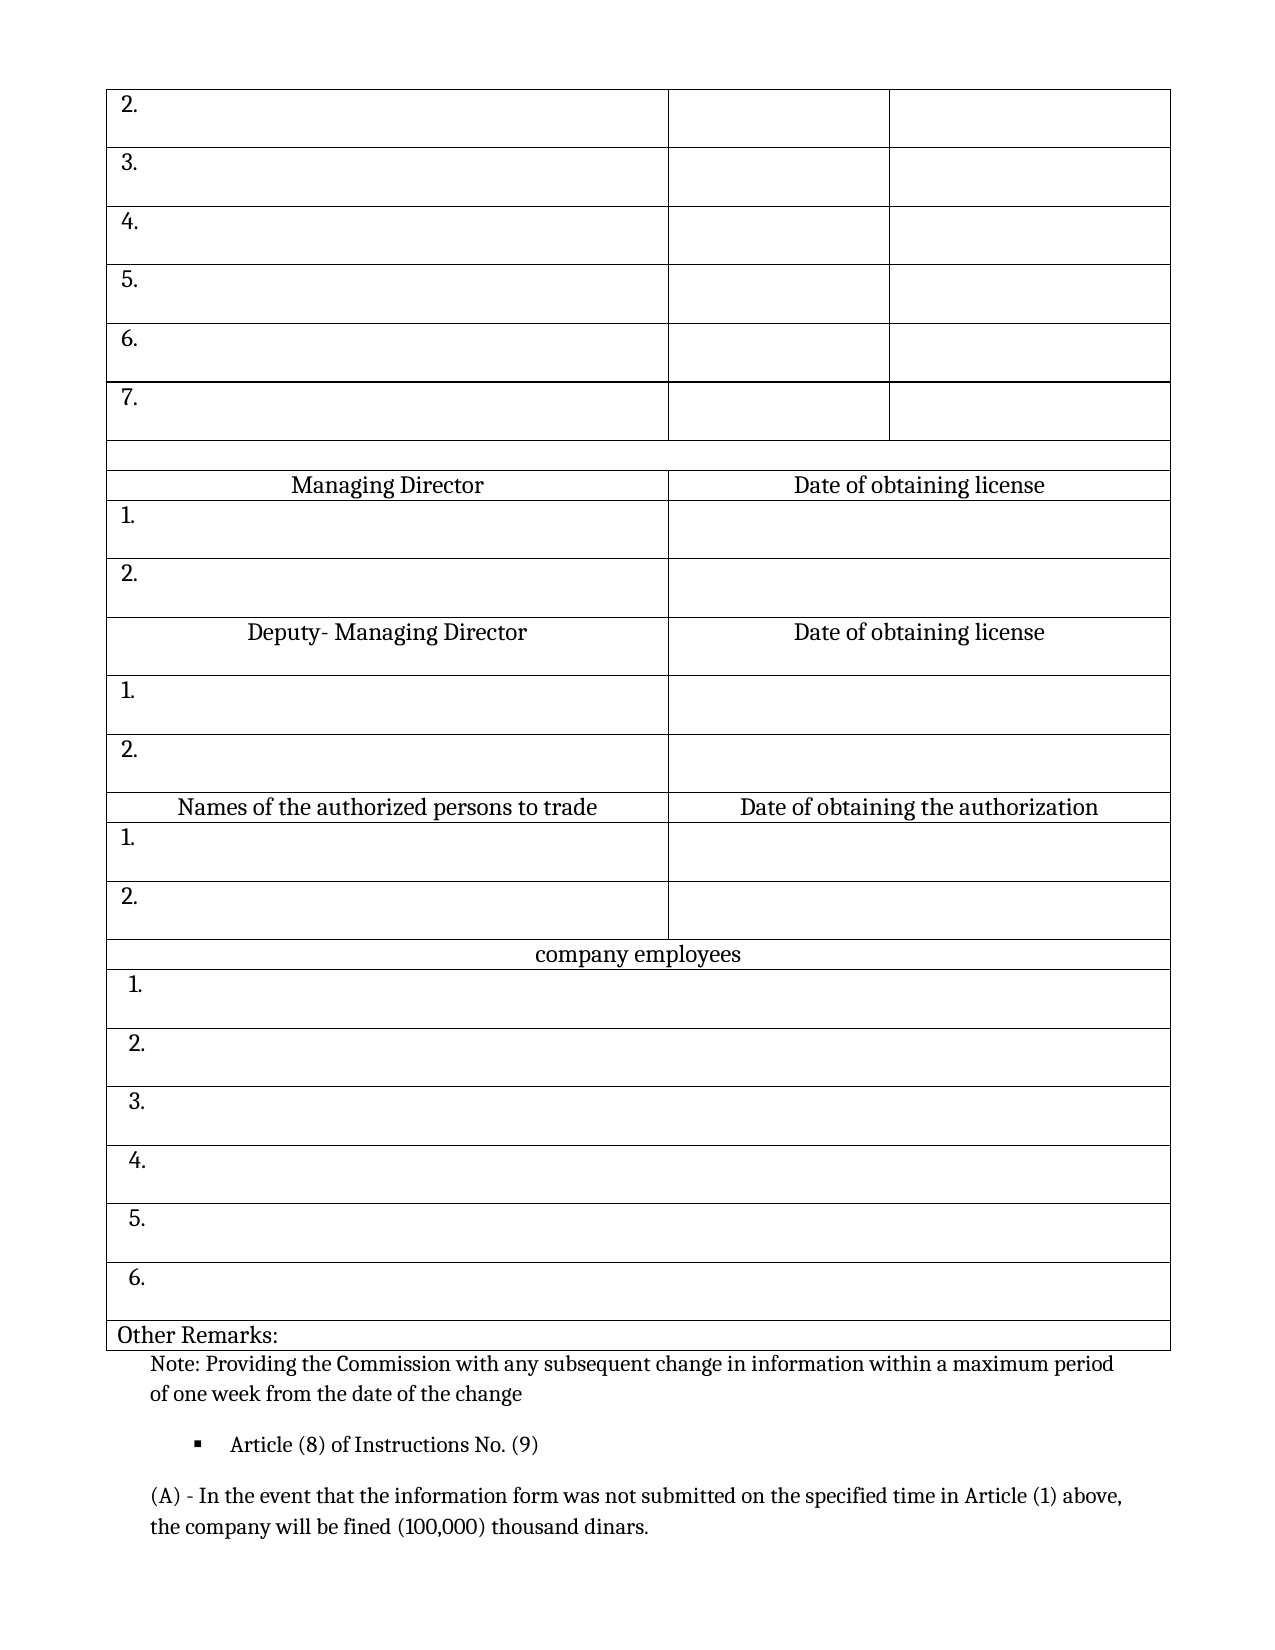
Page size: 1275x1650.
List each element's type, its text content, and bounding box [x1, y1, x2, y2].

text Note: Providing the Commission with any subsequent change in information within a maximum period of one week from the date of the change [150, 1351, 1125, 1407]
table_cell [107, 882, 668, 939]
table_cell [107, 1263, 1170, 1320]
table_cell [107, 383, 668, 440]
table_cell Managing Director [107, 471, 668, 499]
table_cell [669, 90, 889, 147]
table_cell Other Remarks: [107, 1321, 1170, 1350]
table_cell [890, 324, 1170, 381]
table_cell Deputy- Managing Director [107, 618, 668, 675]
table_cell [890, 90, 1170, 147]
table_cell [107, 441, 1170, 470]
table_cell Date of obtaining license [669, 618, 1170, 675]
table_cell [890, 207, 1170, 264]
table_cell [107, 1087, 1170, 1144]
table_cell [107, 1146, 1170, 1203]
table_cell [107, 265, 668, 323]
table_cell [669, 324, 889, 381]
table_cell [107, 676, 668, 734]
table_cell [107, 970, 1170, 1027]
text (A) - In the event that the information form was not submitted on the specified time in Article (1) above, the company will be fined (100,000) thousand dinars. [150, 1483, 1125, 1540]
table_cell [107, 207, 668, 264]
table_cell company employees [107, 940, 1170, 969]
table_cell [669, 823, 1170, 881]
table_cell Names of the authorized persons to trade [107, 793, 668, 822]
table_cell [107, 823, 668, 881]
list Article (8) of Instructions No. (9) [192, 1432, 1125, 1458]
table_cell [669, 148, 889, 206]
table_cell [669, 207, 889, 264]
table_cell [107, 559, 668, 617]
table_cell [107, 1204, 1170, 1262]
table_cell Date of obtaining license [669, 471, 1170, 499]
table_cell [107, 90, 668, 147]
table_cell [669, 882, 1170, 939]
table_cell [107, 148, 668, 206]
table_cell [669, 383, 889, 440]
table_cell [107, 324, 668, 381]
table_cell [669, 265, 889, 323]
table_cell [669, 501, 1170, 558]
table_cell [107, 735, 668, 792]
table_cell [107, 501, 668, 558]
table_cell [669, 559, 1170, 617]
table_cell [890, 265, 1170, 323]
table_cell [669, 735, 1170, 792]
table_cell [669, 676, 1170, 734]
table_cell [890, 383, 1170, 440]
table_cell [107, 1029, 1170, 1086]
table_cell Date of obtaining the authorization [669, 793, 1170, 822]
table_cell [890, 148, 1170, 206]
